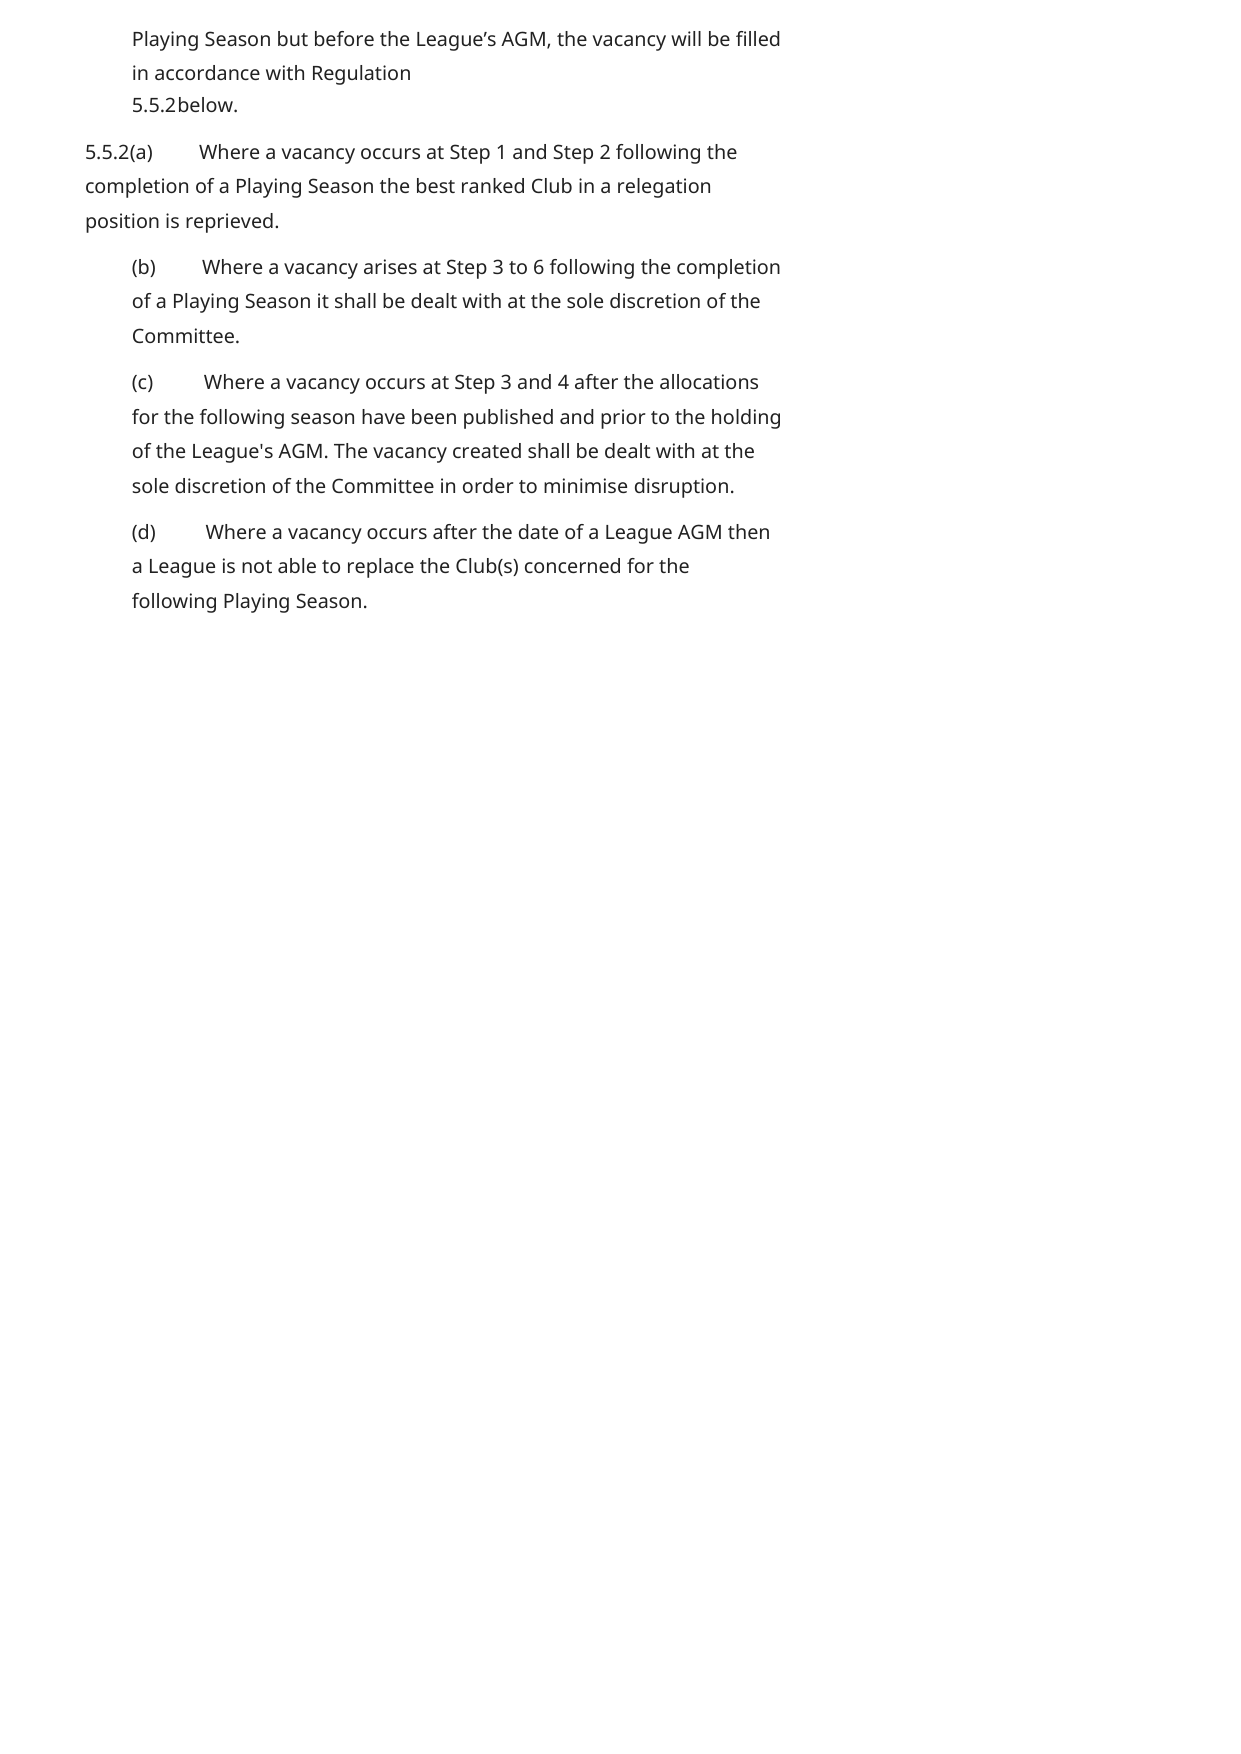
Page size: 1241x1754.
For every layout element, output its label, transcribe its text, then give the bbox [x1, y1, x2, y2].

list (a) Where a vacancy occurs at Step 1 and Step 2 following the completion of a Playing Season the best ranked Club in a relegation position is reprieved. [85, 138, 784, 234]
list Where a vacancy occurs at Step 3 and 4 after the allocations for the following season have been published and prior to the holding of the League's AGM. The vacancy created shall be dealt with at the sole discretion of the Committee in order to minimise disruption. [132, 368, 790, 499]
list below. [132, 94, 1065, 117]
list Where a vacancy arises at Step 3 to 6 following the completion of a Playing Season it shall be dealt with at the sole discretion of the Committee. [132, 253, 789, 349]
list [132, 25, 801, 86]
list Where a vacancy occurs after the date of a League AGM then a League is not able to replace the Club(s) concerned for the following Playing Season. [132, 518, 779, 614]
